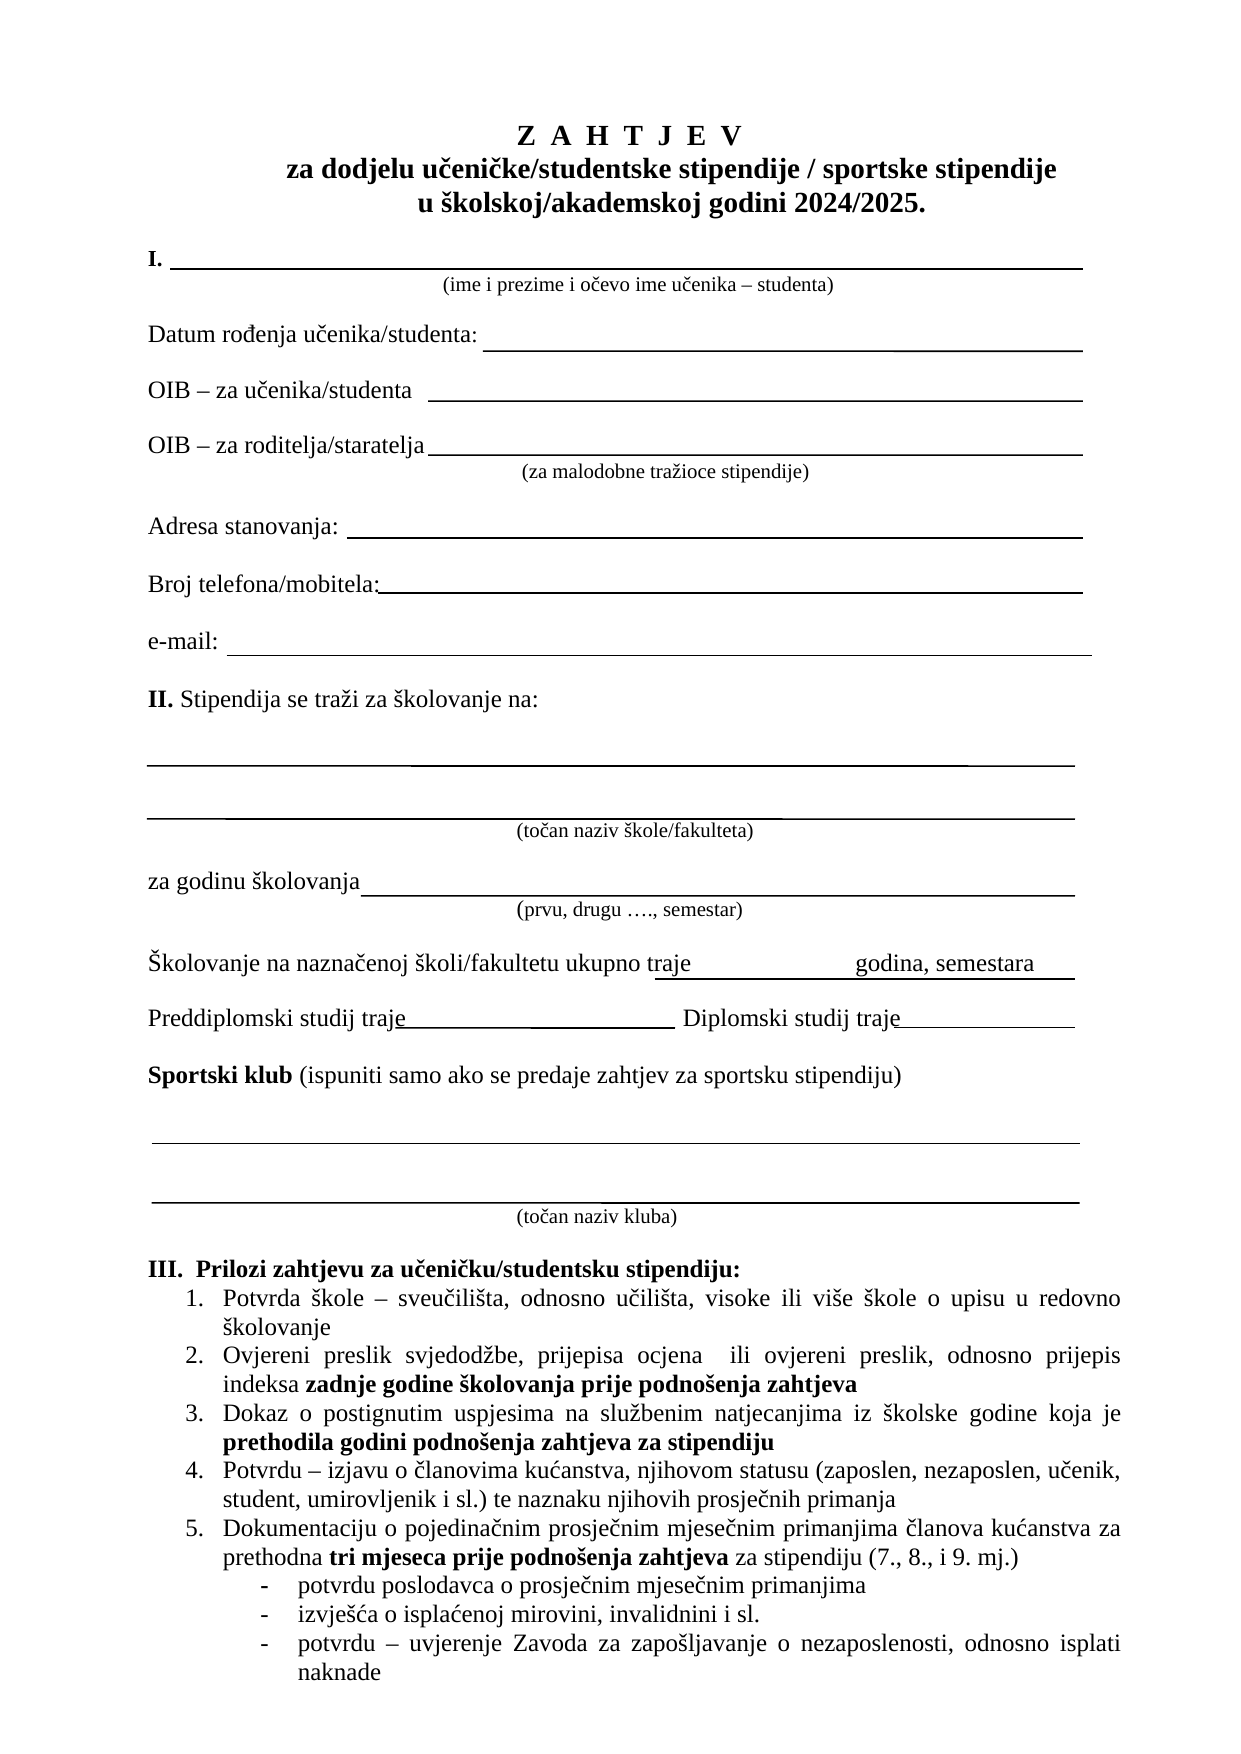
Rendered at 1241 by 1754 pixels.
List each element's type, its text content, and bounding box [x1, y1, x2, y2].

list Ovjereni preslik svjedodžbe, prijepisa ocjena ili ovjereni preslik, odnosno prijepis indeksa zadnje godine školovanja prije podnošenja zahtjeva [185, 1341, 1122, 1398]
list potvrdu – uvjerenje Zavoda za zapošljavanje o nezaposlenosti, odnosno isplati naknade [260, 1628, 1122, 1686]
text (za malodobne tražioce stipendije) [443, 458, 1122, 483]
list potvrdu poslodavca o prosječnim mjesečnim primanjima [260, 1571, 1122, 1599]
text Adresa stanovanja: [148, 511, 1122, 540]
text OIB – za roditelja/staratelja [148, 430, 1122, 458]
text (točan naziv škole/fakulteta) [148, 818, 1122, 842]
text Školovanje na naznačenoj školi/fakultetu ukupno traje godina, semestara [148, 948, 1122, 976]
list Potvrdu – izjavu o članovima kućanstva, njihovom statusu (zaposlen, nezaposlen, učenik, student, umirovljenik i sl.) te naznaku njihovih prosječnih primanja [185, 1456, 1122, 1513]
list Dokaz o postignutim uspjesima na službenim natjecanjima iz školske godine koja je prethodila godini podnošenja zahtjeva za stipendiju [185, 1398, 1122, 1456]
text I. [148, 245, 1122, 271]
text Z A H T J E V [516, 118, 1122, 152]
text Datum rođenja učenika/studenta: [148, 319, 1122, 348]
list Dokumentaciju o pojedinačnim prosječnim mjesečnim primanjima članova kućanstva za prethodna tri mjeseca prije podnošenja zahtjeva za stipendiju (7., 8., i 9. mj.) [185, 1513, 1122, 1571]
list izvješća o isplaćenoj mirovini, invalidnini i sl. [260, 1599, 1122, 1628]
text e-mail: [148, 626, 1122, 655]
text II. Stipendija se traži za školovanje na: [148, 684, 1122, 713]
text za dodjelu učeničke/studentske stipendije / sportske stipendije [221, 152, 1122, 185]
text Sportski klub (ispuniti samo ako se predaje zahtjev za sportsku stipendiju) [148, 1060, 1122, 1089]
text (prvu, drugu …., semestar) [443, 895, 1122, 921]
text Preddiplomski studij traje Diplomski studij traje [148, 1003, 1122, 1031]
text OIB – za učenika/studenta [148, 375, 1122, 403]
text za godinu školovanja [148, 866, 1122, 895]
text (ime i prezime i očevo ime učenika – studenta) [148, 271, 1122, 296]
text u školskoj/akademskoj godini 2024/2025. [221, 185, 1122, 219]
text III. Prilozi zahtjevu za učeničku/studentsku stipendiju: [148, 1254, 1122, 1283]
list Potvrda škole – sveučilišta, odnosno učilišta, visoke ili više škole o upisu u redovno školovanje [185, 1283, 1122, 1341]
text Broj telefona/mobitela: [148, 569, 1122, 598]
text (točan naziv kluba) [148, 1204, 1122, 1228]
